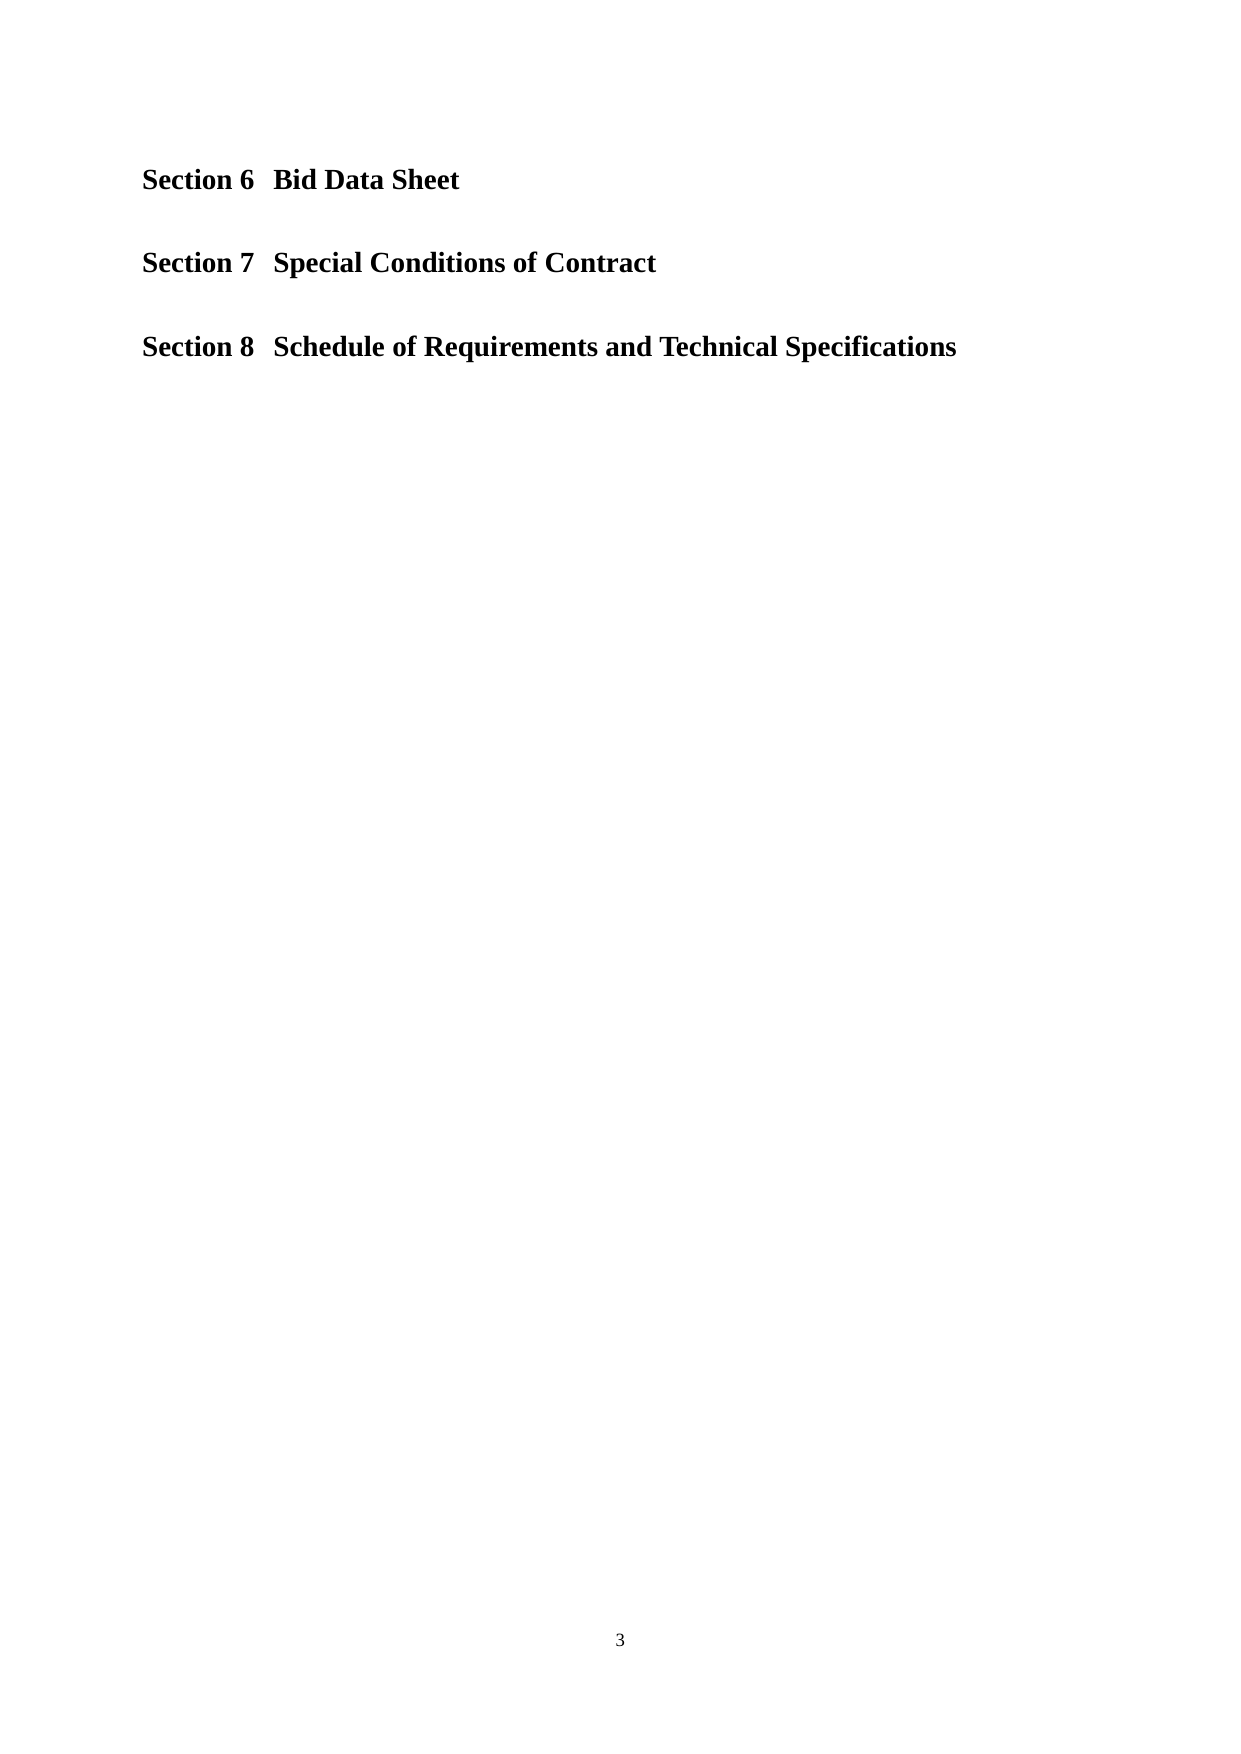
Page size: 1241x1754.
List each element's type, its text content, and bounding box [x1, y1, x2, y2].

text Section 8 Schedule of Requirements and Technical Specifications [142, 312, 1098, 379]
text Section 7 Special Conditions of Contract [142, 229, 1098, 296]
text Section 6 Bid Data Sheet [142, 146, 1098, 212]
